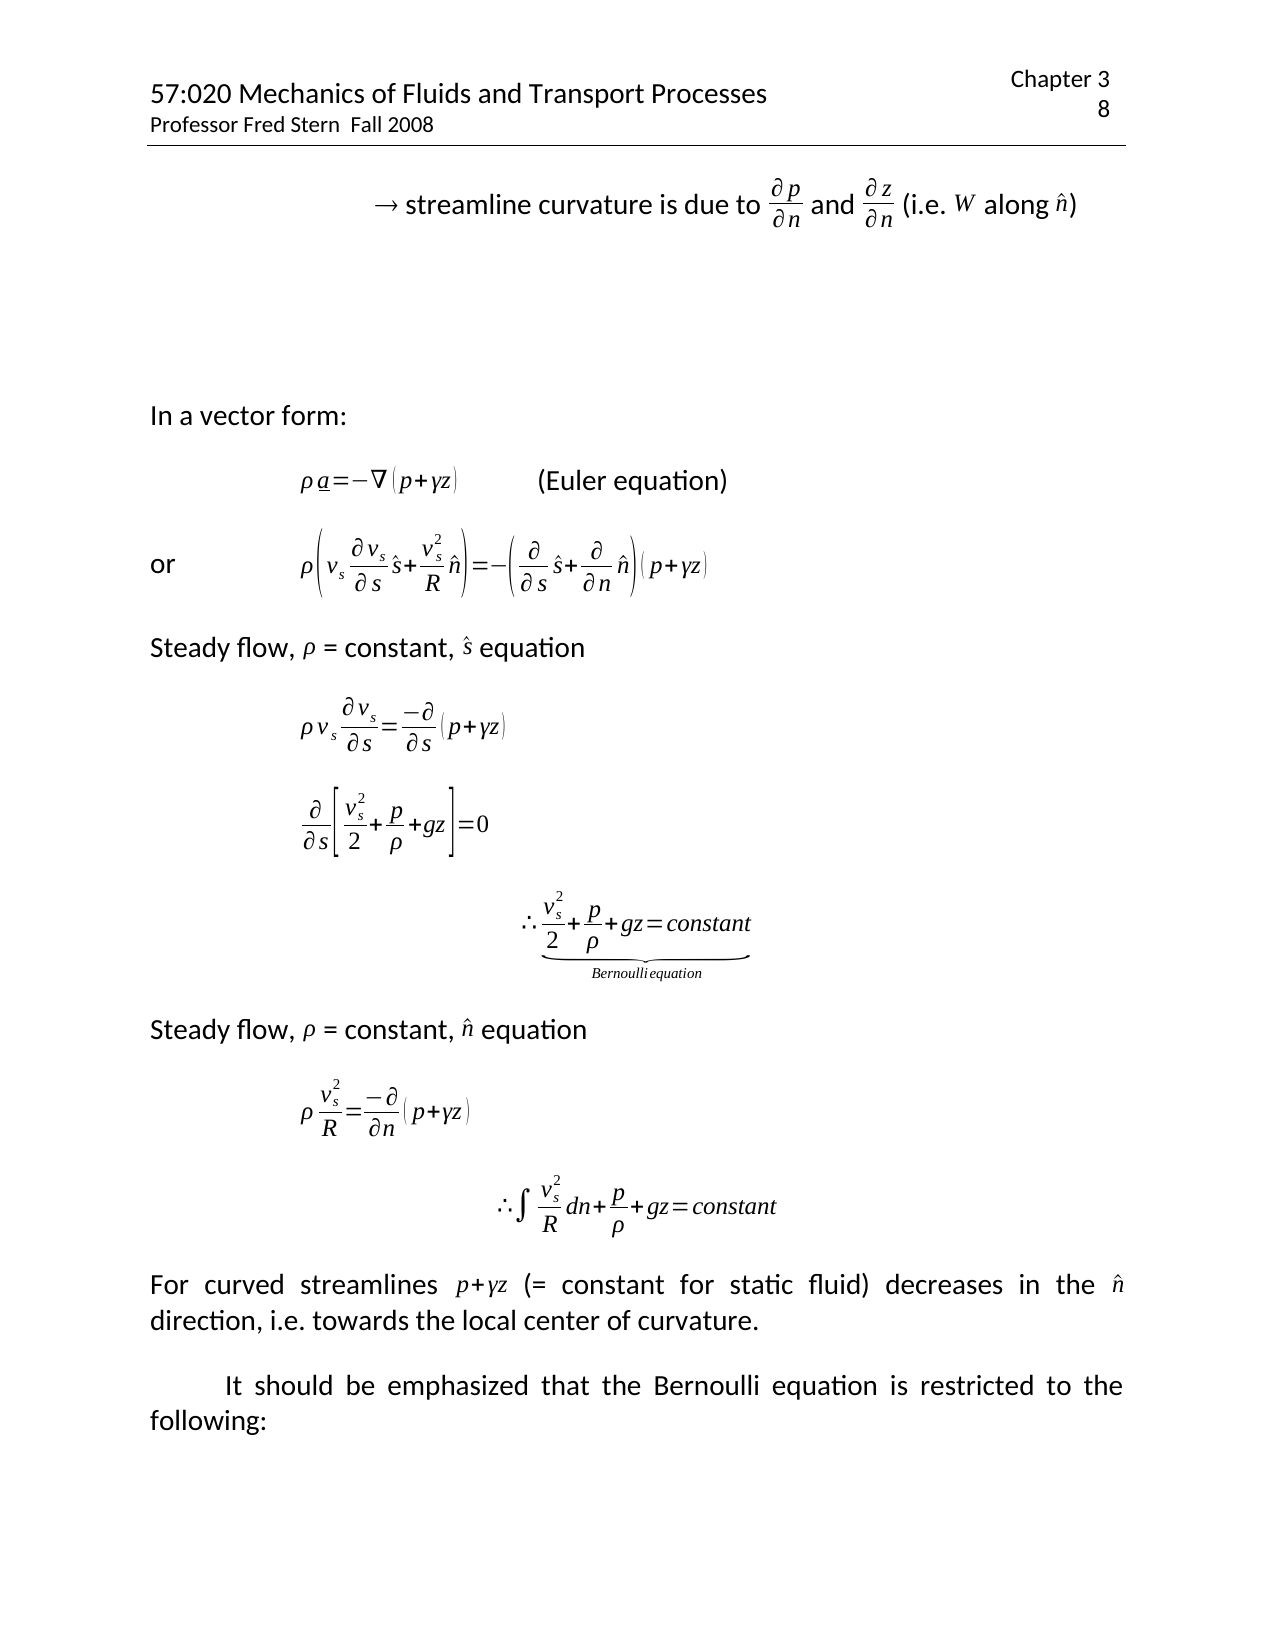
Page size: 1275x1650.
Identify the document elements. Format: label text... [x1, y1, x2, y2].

text Steady flow, = constant, equation [150, 1011, 1125, 1046]
text It should be emphasized that the Bernoulli equation is restricted to the following: [150, 1367, 1125, 1438]
text (Euler equation) [150, 462, 1125, 498]
text Steady flow, = constant, equation [150, 629, 1125, 665]
text streamline curvature is due to and (i.e. along ) [150, 174, 1125, 233]
text For curved streamlines (= constant for static fluid) decreases in the direction, i.e. towards the local center of curvature. [150, 1266, 1125, 1338]
text In a vector form: [150, 397, 1125, 433]
text or [150, 527, 1125, 600]
